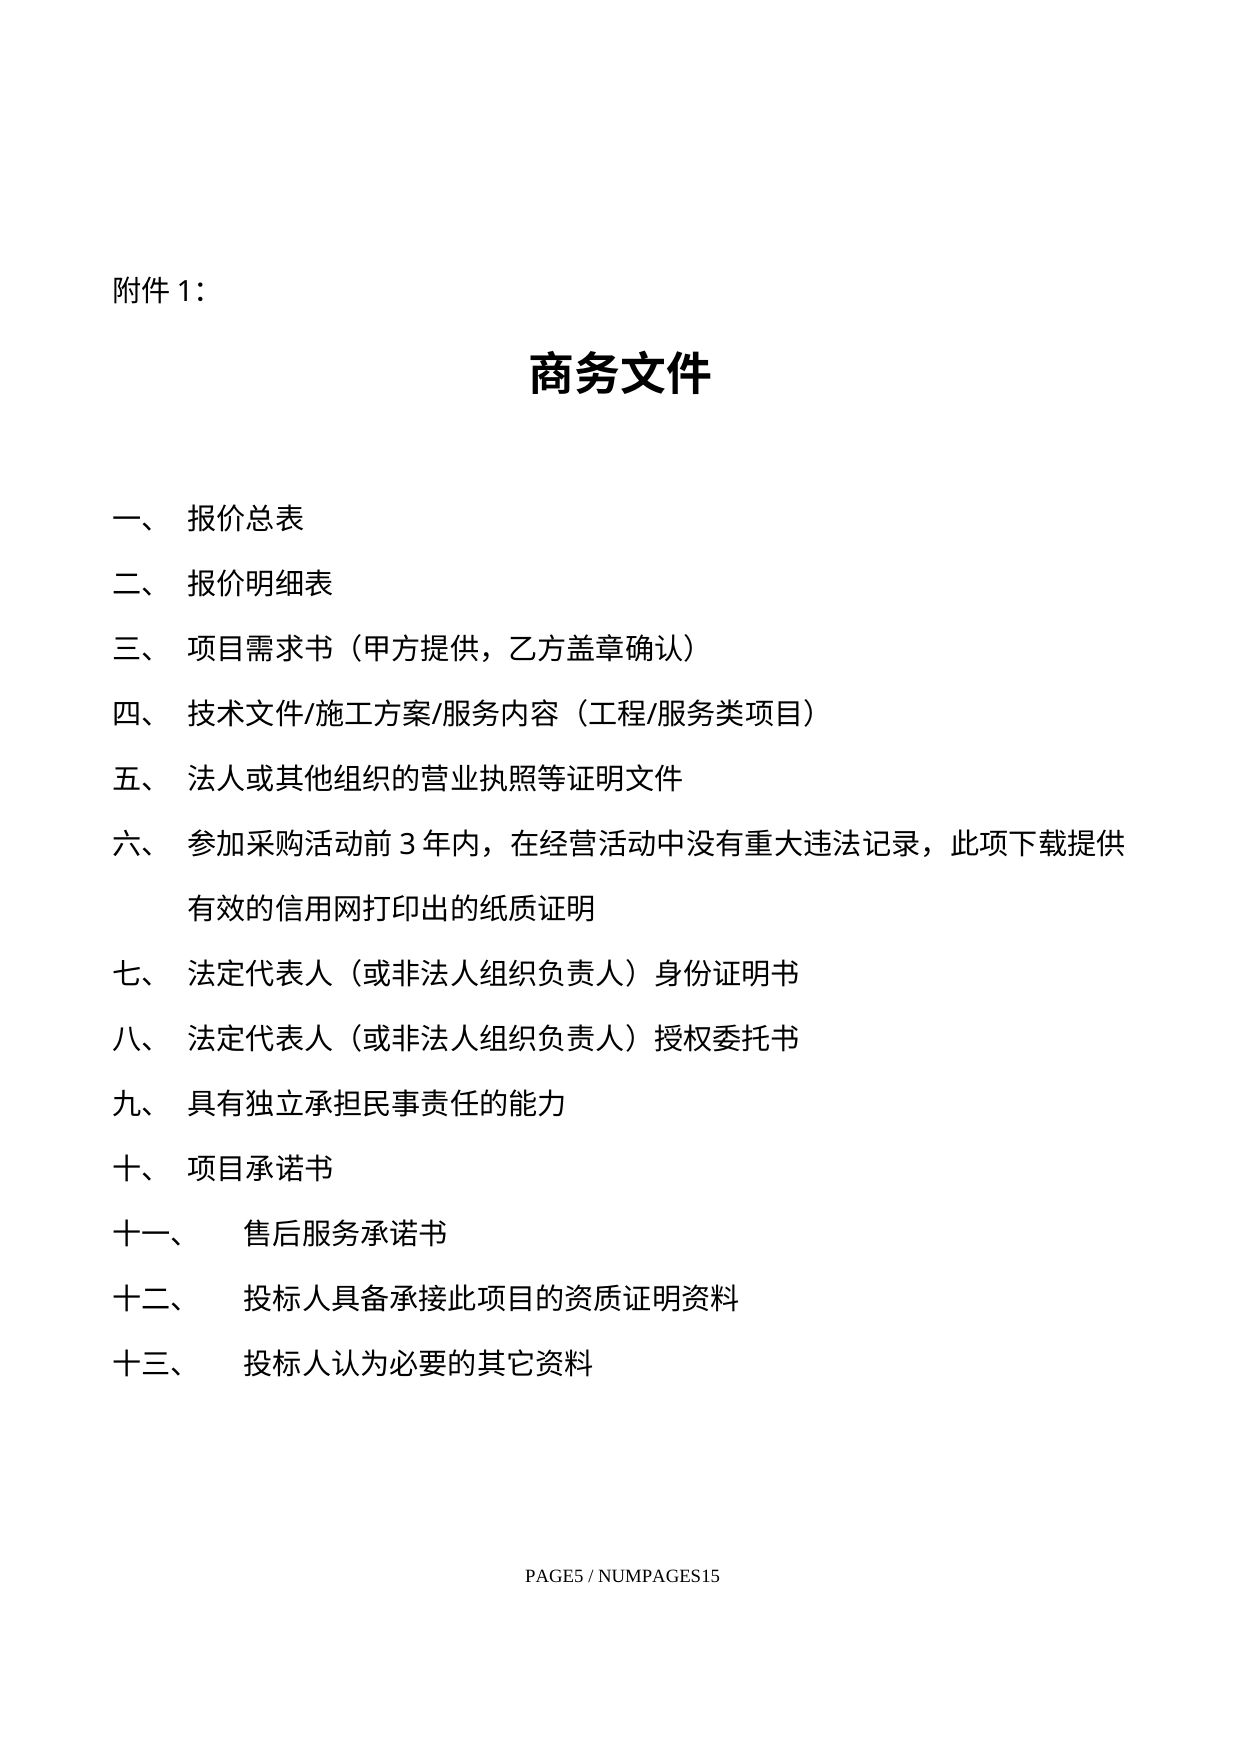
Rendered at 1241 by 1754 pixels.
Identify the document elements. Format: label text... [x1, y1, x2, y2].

text 商务文件 [112, 322, 1128, 419]
list 报价总表 [112, 484, 1128, 549]
list 报价明细表 [112, 549, 1128, 614]
list 技术文件/施工方案/服务内容（工程/服务类项目） [112, 679, 1128, 744]
list 法定代表人（或非法人组织负责人）授权委托书 [112, 1004, 1128, 1069]
list 法定代表人（或非法人组织负责人）身份证明书 [112, 939, 1128, 1004]
list 项目需求书（甲方提供，乙方盖章确认） [112, 614, 1128, 679]
list 项目承诺书 [112, 1134, 1128, 1199]
list 投标人具备承接此项目的资质证明资料 [112, 1264, 1128, 1329]
list 法人或其他组织的营业执照等证明文件 [112, 744, 1128, 809]
text 附件1： [112, 257, 1128, 322]
list 具有独立承担民事责任的能力 [112, 1069, 1128, 1134]
list 售后服务承诺书 [112, 1199, 1128, 1264]
list 投标人认为必要的其它资料 [112, 1329, 1128, 1394]
list 参加采购活动前3年内，在经营活动中没有重大违法记录，此项下载提供有效的信用网打印出的纸质证明 [112, 809, 1128, 939]
